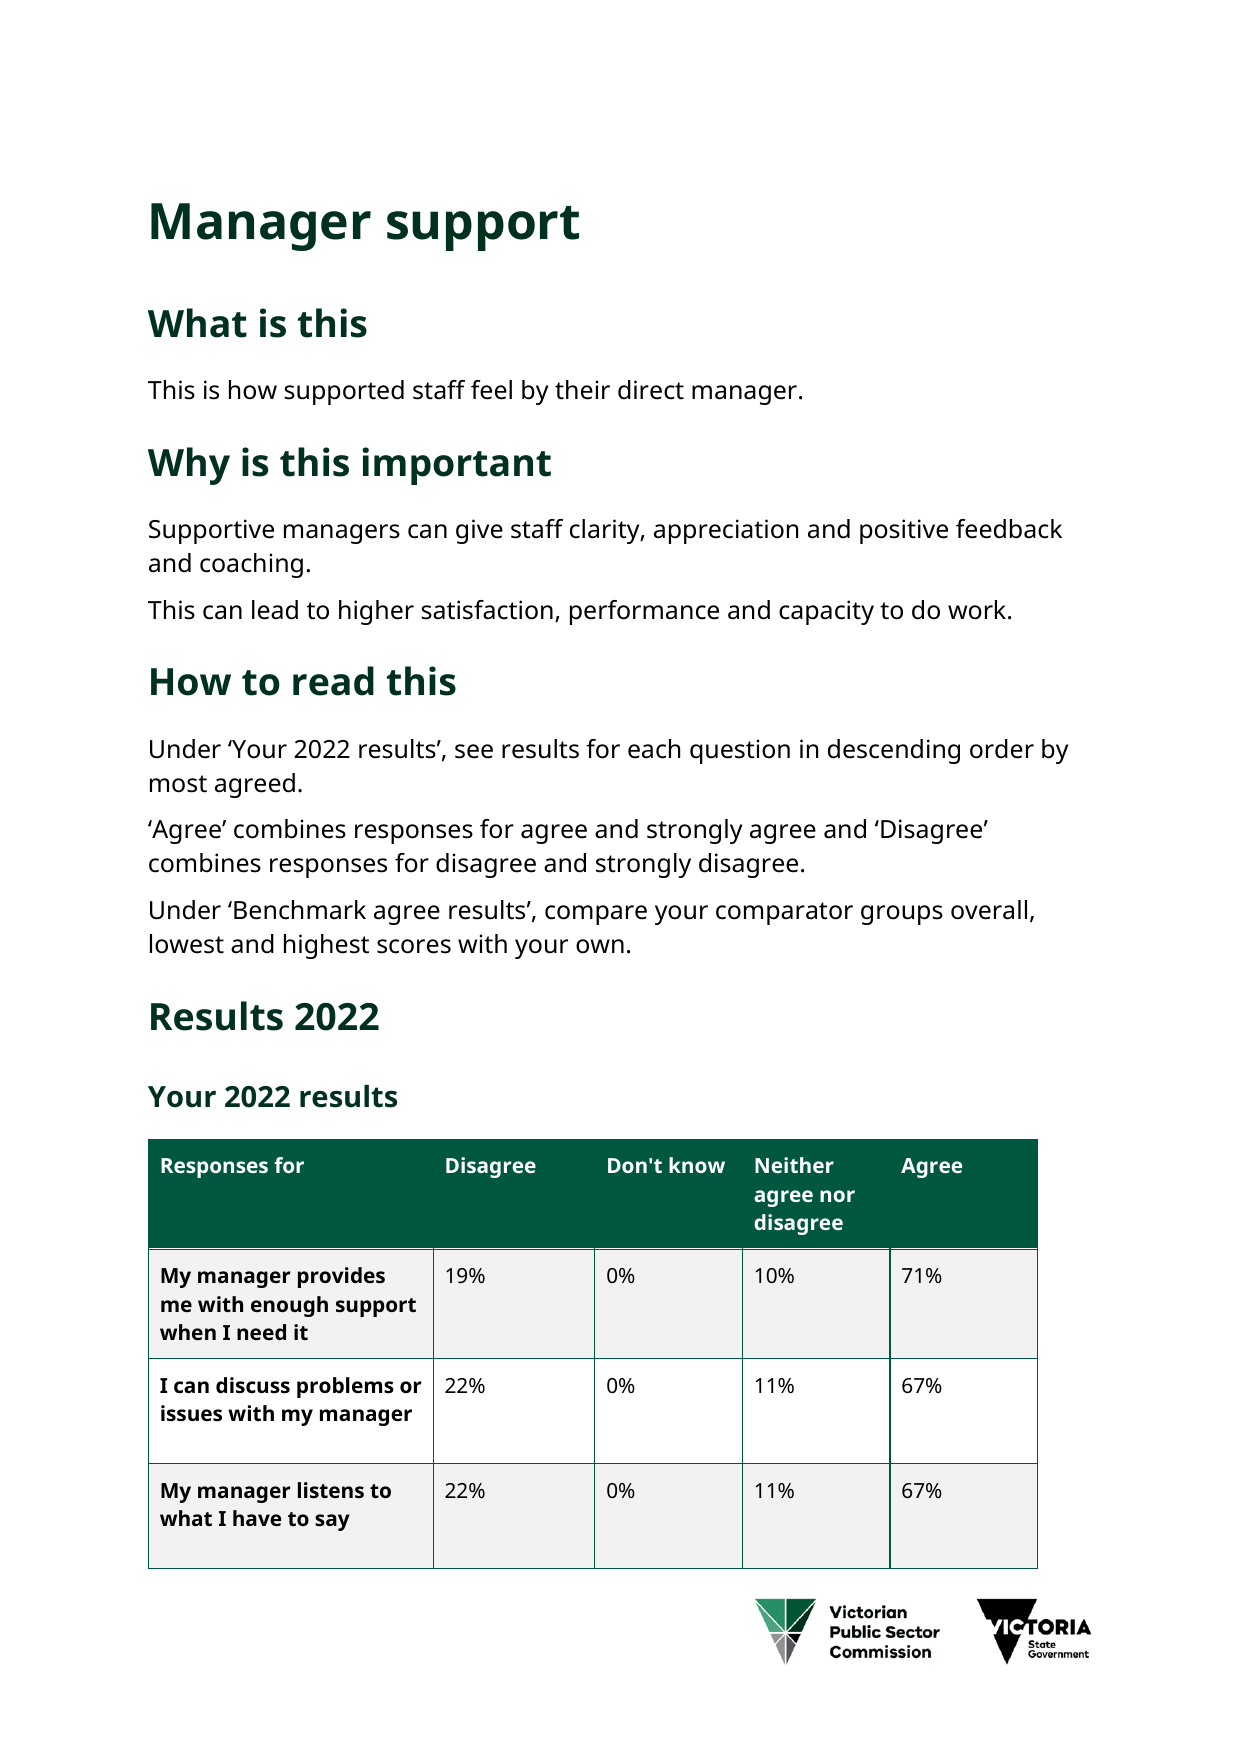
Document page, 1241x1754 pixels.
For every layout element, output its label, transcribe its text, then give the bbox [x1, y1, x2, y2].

picture [754, 1598, 1093, 1666]
subtitle Why is this important [148, 436, 1092, 487]
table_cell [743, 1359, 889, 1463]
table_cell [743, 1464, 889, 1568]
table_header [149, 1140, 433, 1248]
subtitle Manager support [148, 186, 1092, 254]
text This is how supported staff feel by their direct manager. [148, 373, 1092, 407]
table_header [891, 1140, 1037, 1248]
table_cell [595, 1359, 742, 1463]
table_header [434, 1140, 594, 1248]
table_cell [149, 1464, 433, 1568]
text ‘Agree’ combines responses for agree and strongly agree and ‘Disagree’ combines responses for disagree and strongly disagree. [148, 812, 1092, 880]
text Under ‘Your 2022 results’, see results for each question in descending order by most agreed. [148, 731, 1092, 799]
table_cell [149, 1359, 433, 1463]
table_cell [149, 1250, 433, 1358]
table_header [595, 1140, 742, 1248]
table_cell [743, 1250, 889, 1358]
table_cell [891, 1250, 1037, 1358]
text Supportive managers can give staff clarity, appreciation and positive feedback and coaching. [148, 512, 1092, 580]
subtitle Results 2022 [148, 990, 1092, 1041]
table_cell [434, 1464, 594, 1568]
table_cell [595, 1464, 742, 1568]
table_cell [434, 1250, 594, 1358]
text Under ‘Benchmark agree results’, compare your comparator groups overall, lowest and highest scores with your own. [148, 892, 1092, 961]
subtitle Your 2022 results [148, 1076, 1092, 1116]
subtitle How to read this [148, 656, 1092, 707]
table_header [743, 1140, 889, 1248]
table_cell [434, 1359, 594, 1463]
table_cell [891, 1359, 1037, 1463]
subtitle What is this [148, 297, 1092, 348]
text This can lead to higher satisfaction, performance and capacity to do work. [148, 592, 1092, 626]
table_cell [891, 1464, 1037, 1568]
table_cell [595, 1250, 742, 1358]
